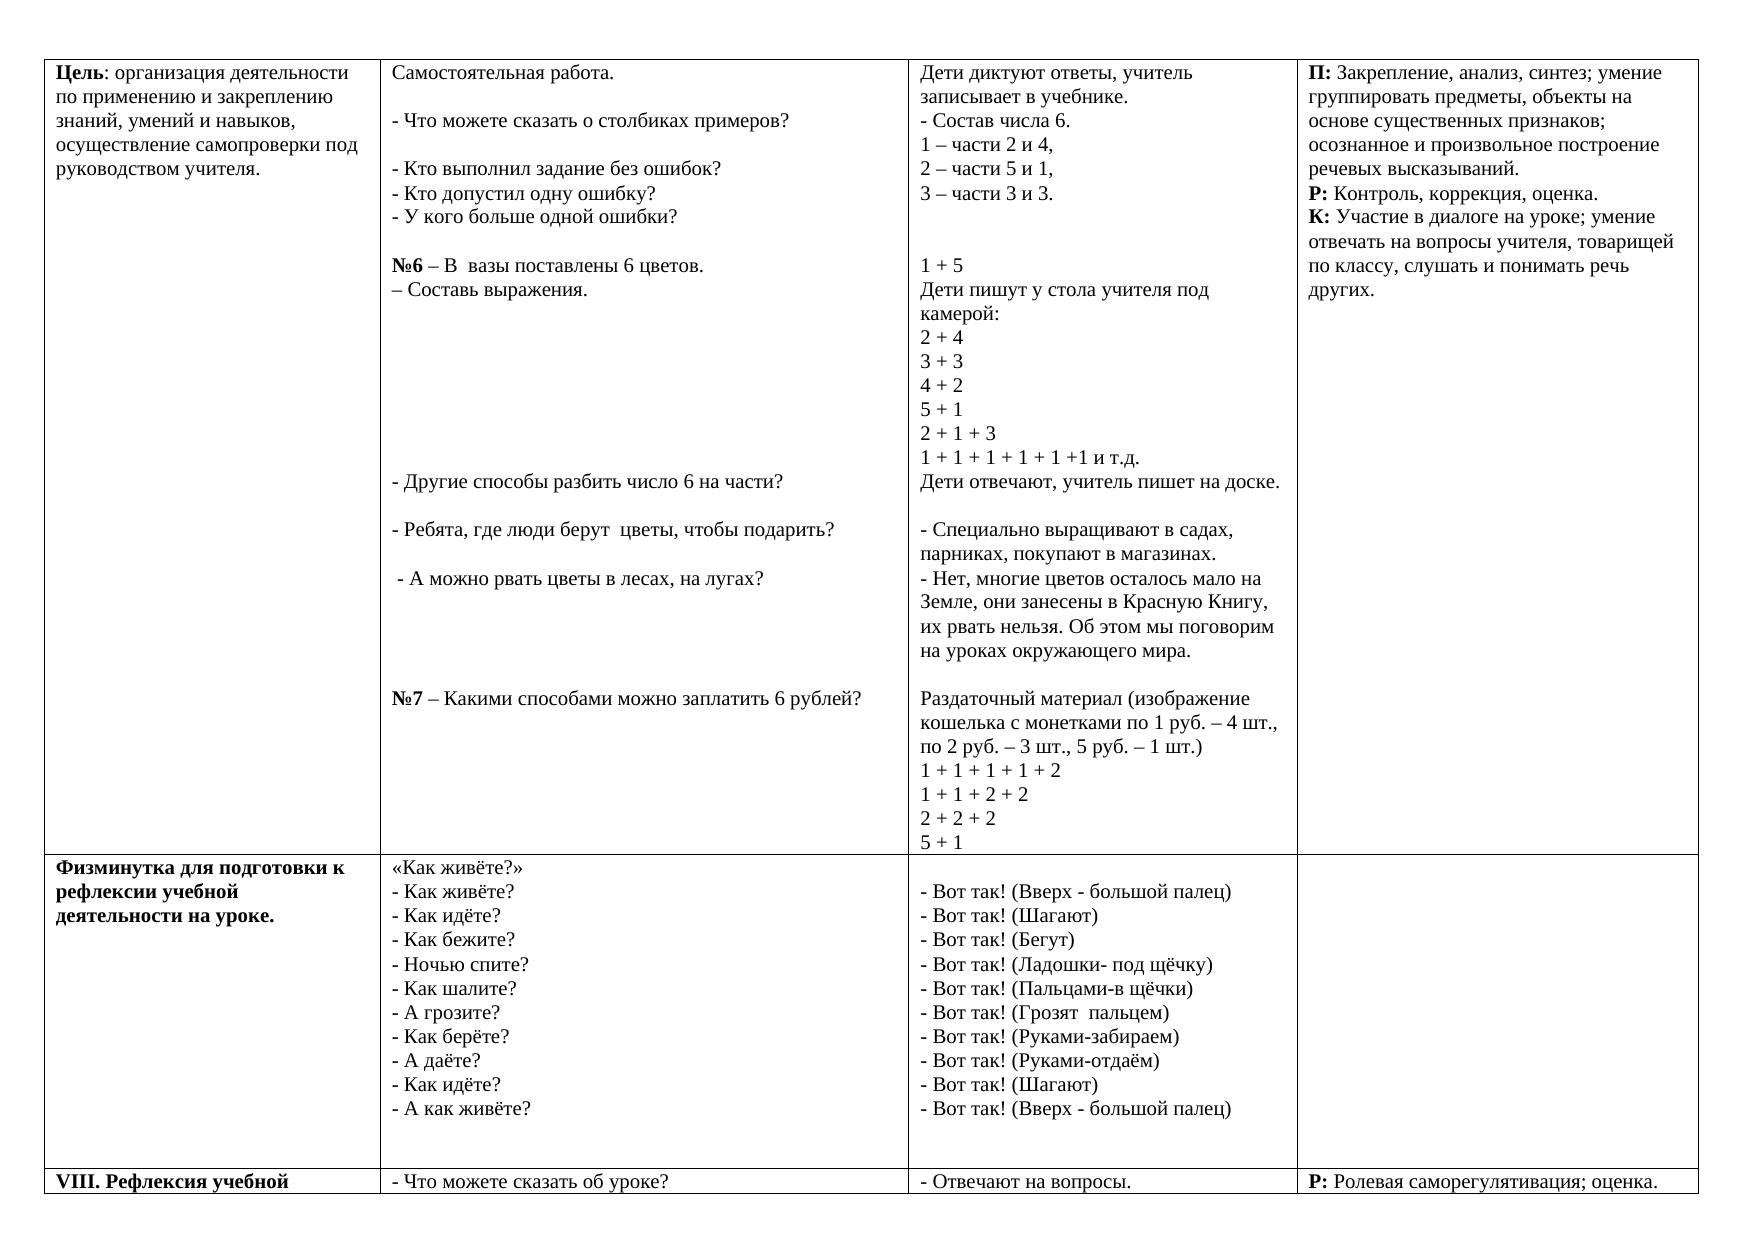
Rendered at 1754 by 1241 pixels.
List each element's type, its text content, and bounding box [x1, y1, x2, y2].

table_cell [909, 60, 1297, 854]
table_cell [1298, 855, 1698, 1168]
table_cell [381, 1169, 908, 1193]
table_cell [1298, 1169, 1698, 1193]
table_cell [1298, 60, 1698, 854]
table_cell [909, 1169, 1297, 1193]
table_cell - Вот так! (Вверх - большой палец) - Вот так! (Шагают) - Вот так! (Бегут) - Вот так! (Ладошки- под щёчку) - Вот так! (Пальцами-в щёчки) - Вот так! (Грозят пальцем) - Вот так! (Руками-забираем) - Вот так! (Руками-отдаём) - Вот так! (Шагают) - Вот так! (Вверх - большой палец) [909, 855, 1297, 1168]
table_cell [45, 1169, 380, 1193]
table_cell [45, 60, 380, 854]
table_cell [381, 60, 908, 854]
table_cell Физминутка для подготовки к рефлексии учебной деятельности на уроке. [45, 855, 380, 1168]
table_cell «Как живёте?» - Как живёте? - Как идёте? - Как бежите? - Ночью спите? - Как шалите? - А грозите? - Как берёте? - А даёте? - Как идёте? - А как живёте? [381, 855, 908, 1168]
